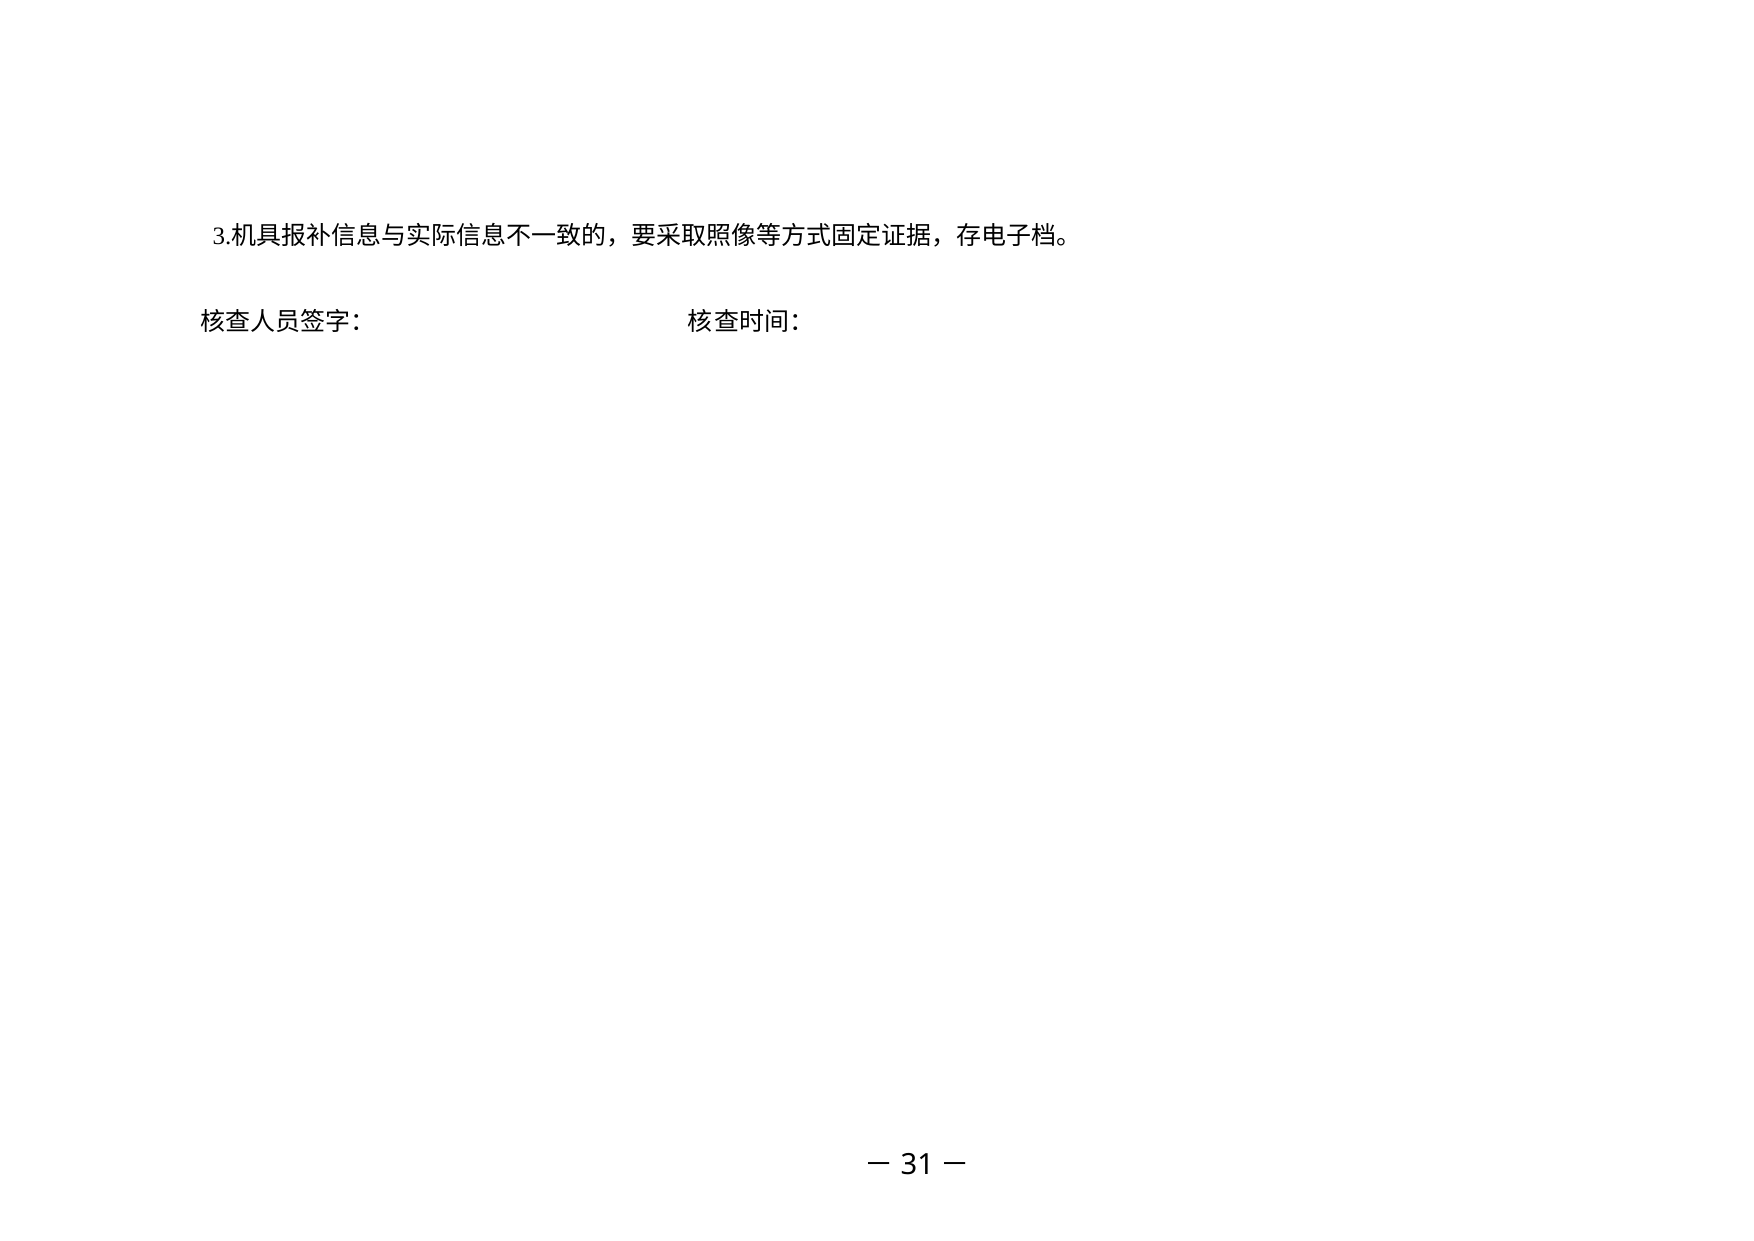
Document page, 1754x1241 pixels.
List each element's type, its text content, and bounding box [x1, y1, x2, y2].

text 3.机具报补信息与实际信息不一致的，要采取照像等方式固定证据，存电子档。 [150, 201, 1604, 266]
text 核查人员签字： 核查时间： [150, 287, 1604, 352]
